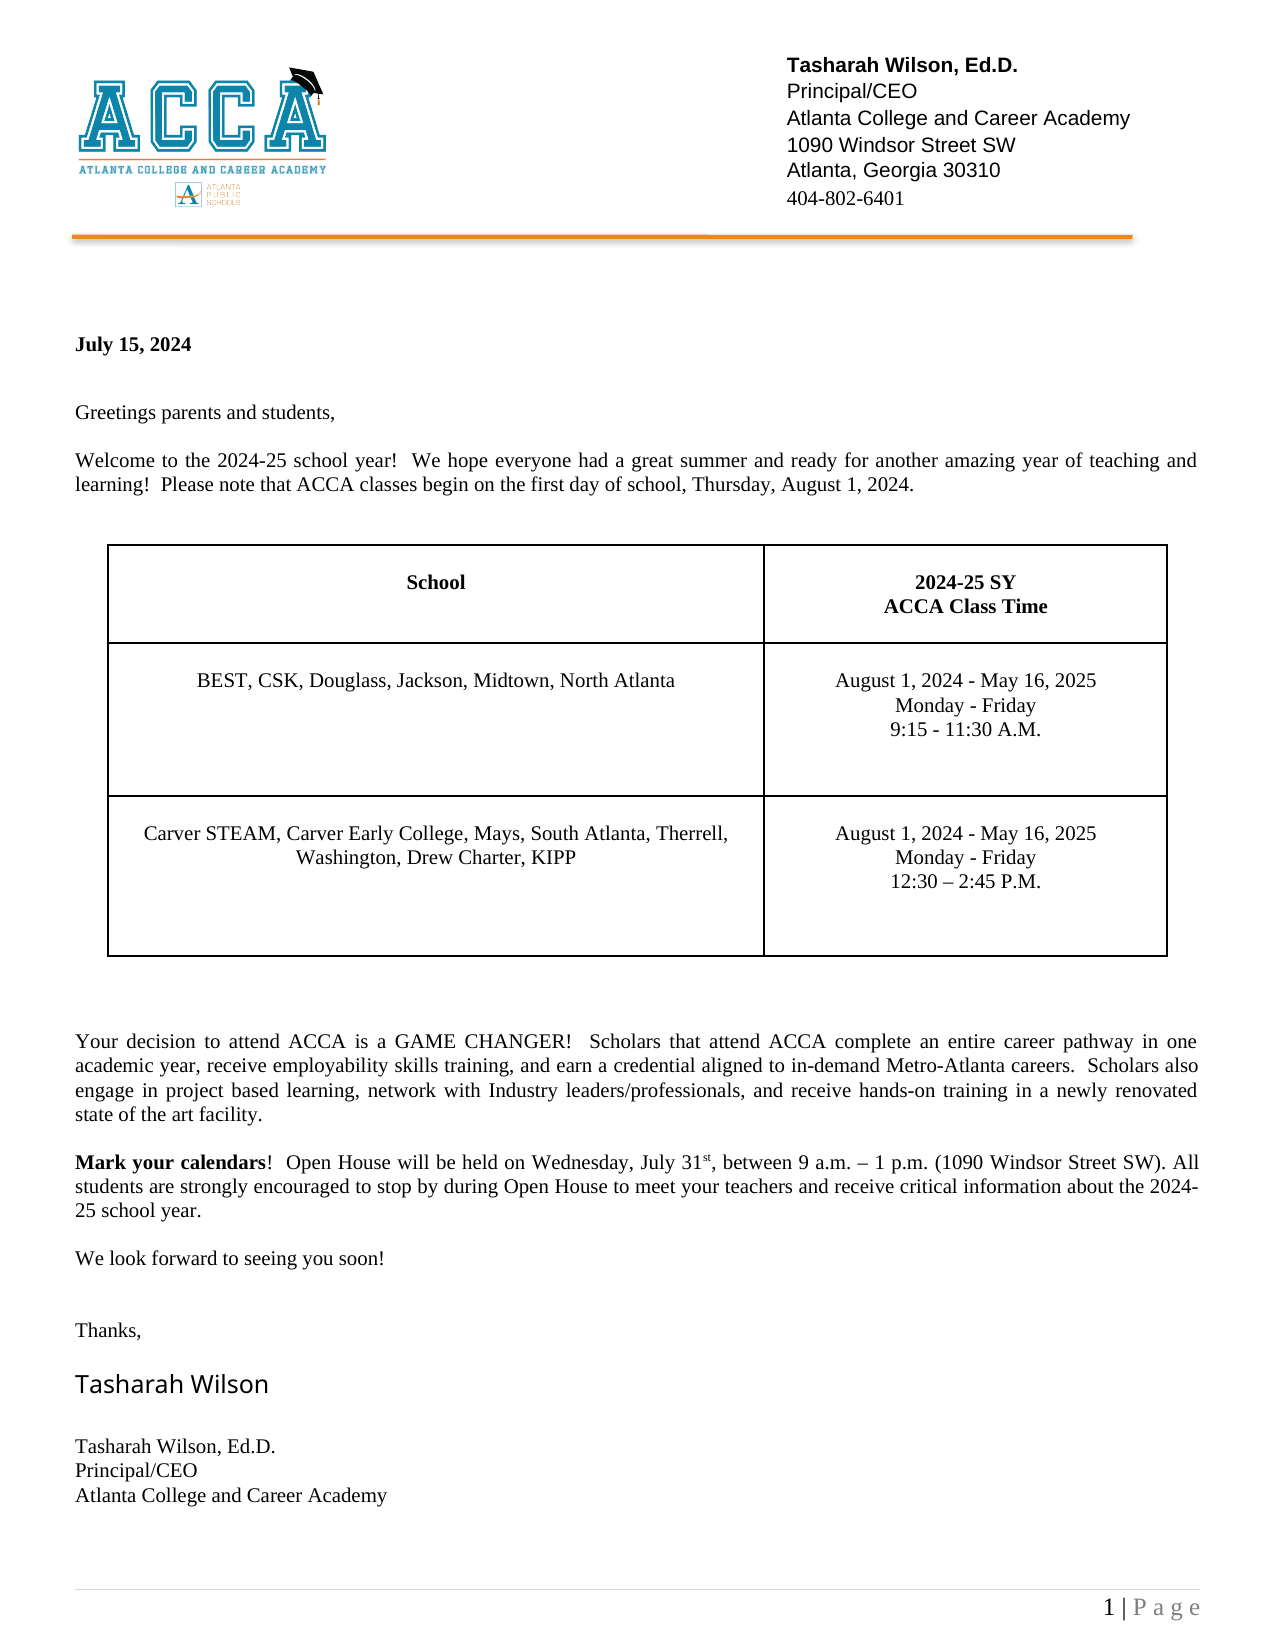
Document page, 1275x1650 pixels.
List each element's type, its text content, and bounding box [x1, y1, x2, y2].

text July 15, 2024 [75, 332, 1200, 356]
text Tasharah Wilson [75, 1366, 1200, 1400]
picture [75, 57, 334, 208]
text Principal/CEO [75, 1458, 1200, 1482]
table_cell Carver STEAM, Carver Early College, Mays, South Atlanta, Therrell, Washington, Drew Charter, KIPP [109, 797, 763, 955]
table_cell August 1, 2024 - May 16, 2025 Monday - Friday 9:15 - 11:30 A.M. [765, 644, 1166, 795]
text Mark your calendars! Open House will be held on Wednesday, July 31st, between 9 a.m. – 1 p.m. (1090 Windsor Street SW). All students are strongly encouraged to stop by during Open House to meet your teachers and receive critical information about the 2024-25 school year. [75, 1150, 1200, 1222]
text Your decision to attend ACCA is a GAME CHANGER! Scholars that attend ACCA complete an entire career pathway in one academic year, receive employability skills training, and earn a credential aligned to in-demand Metro-Atlanta careers. Scholars also engage in project based learning, network with Industry leaders/professionals, and receive hands-on training in a newly renovated state of the art facility. [75, 1029, 1200, 1126]
text Thanks, [75, 1318, 1200, 1342]
text Greetings parents and students, [75, 399, 1200, 424]
text Atlanta College and Career Academy [75, 1482, 1200, 1507]
table_header School [109, 546, 763, 642]
table_header 2024-25 SY ACCA Class Time [765, 546, 1166, 642]
table_cell August 1, 2024 - May 16, 2025 Monday - Friday 12:30 – 2:45 P.M. [765, 797, 1166, 955]
table_cell BEST, CSK, Douglass, Jackson, Midtown, North Atlanta [109, 644, 763, 795]
text Tasharah Wilson, Ed.D. [75, 1434, 1200, 1458]
text We look forward to seeing you soon! [75, 1246, 1200, 1270]
text Welcome to the 2024-25 school year! We hope everyone had a great summer and ready for another amazing year of teaching and learning! Please note that ACCA classes begin on the first day of school, Thursday, August 1, 2024. [75, 448, 1200, 496]
